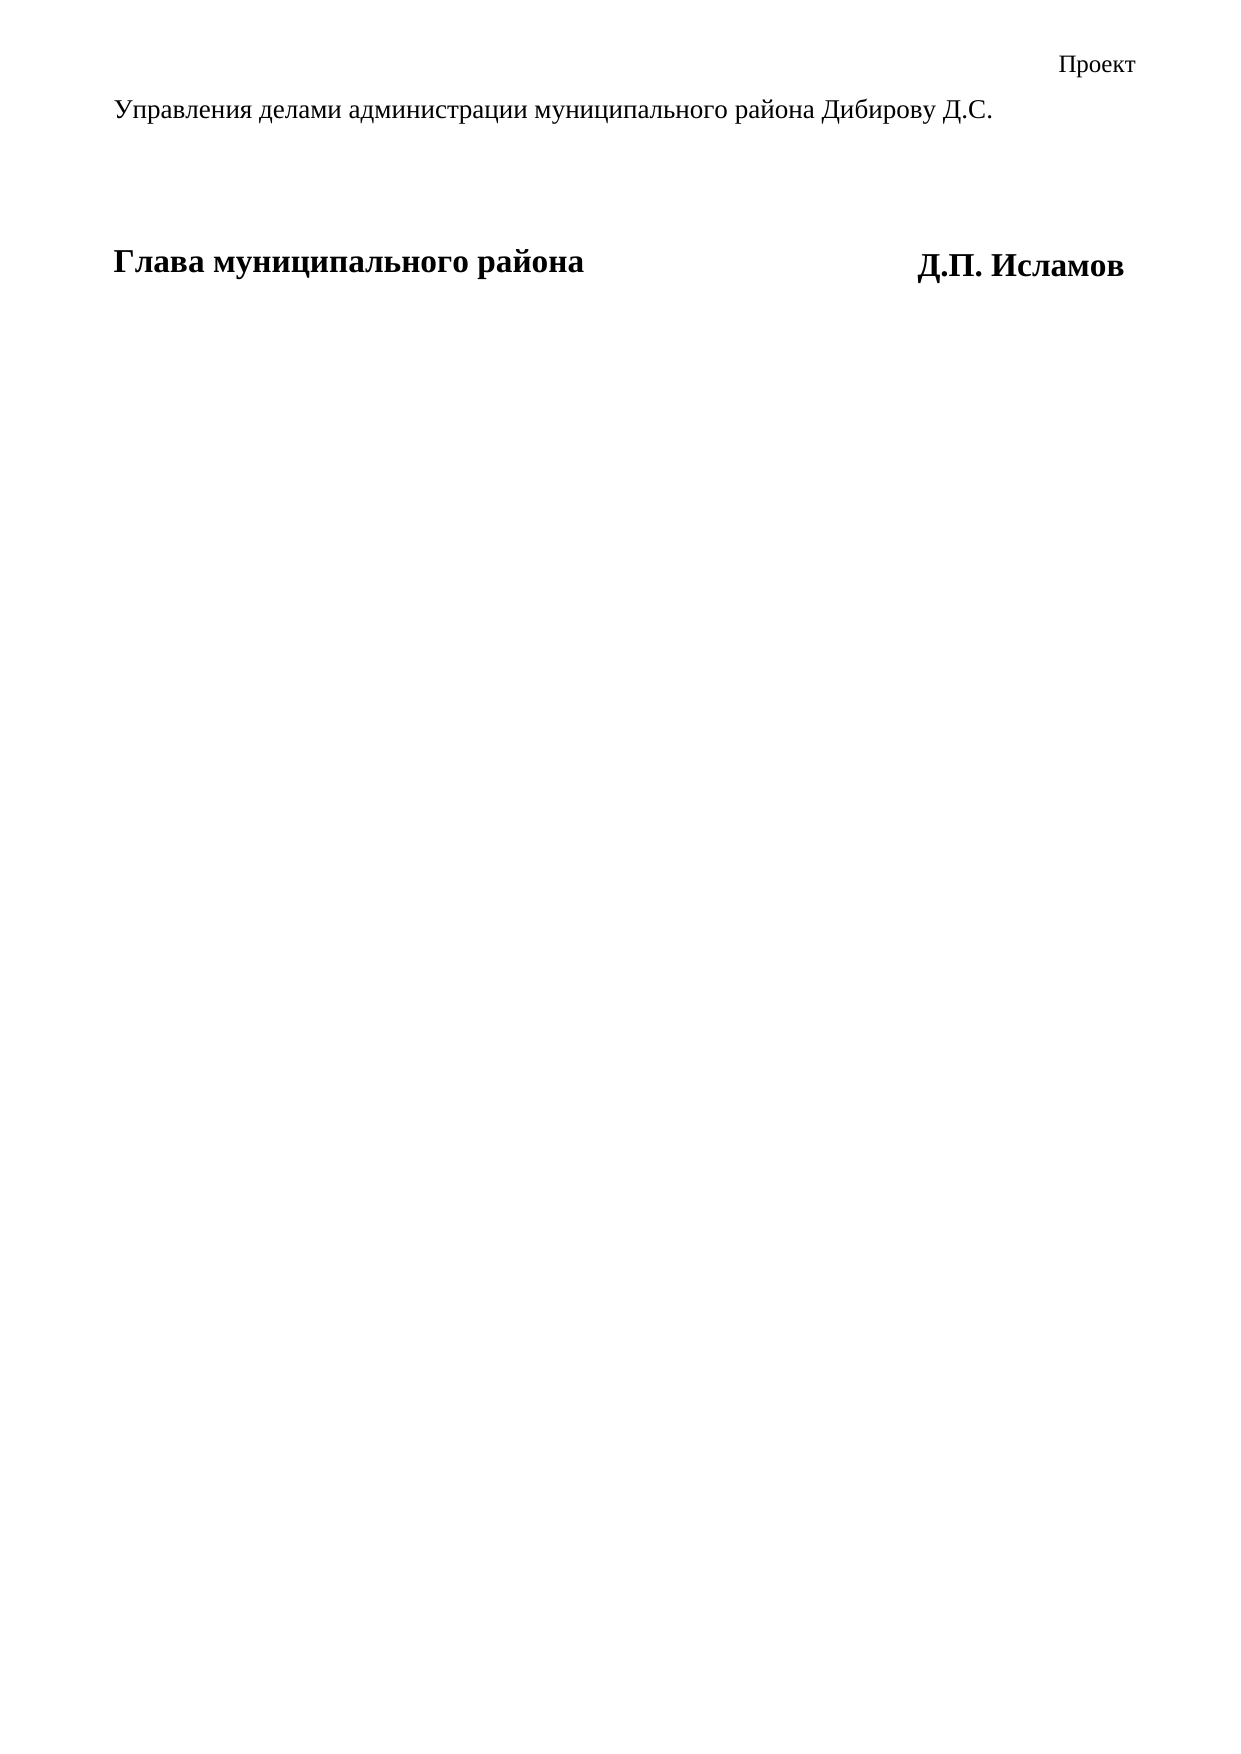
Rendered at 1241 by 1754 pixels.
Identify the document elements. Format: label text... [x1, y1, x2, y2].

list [113, 93, 1185, 124]
text Глава муниципального района [113, 241, 1185, 280]
